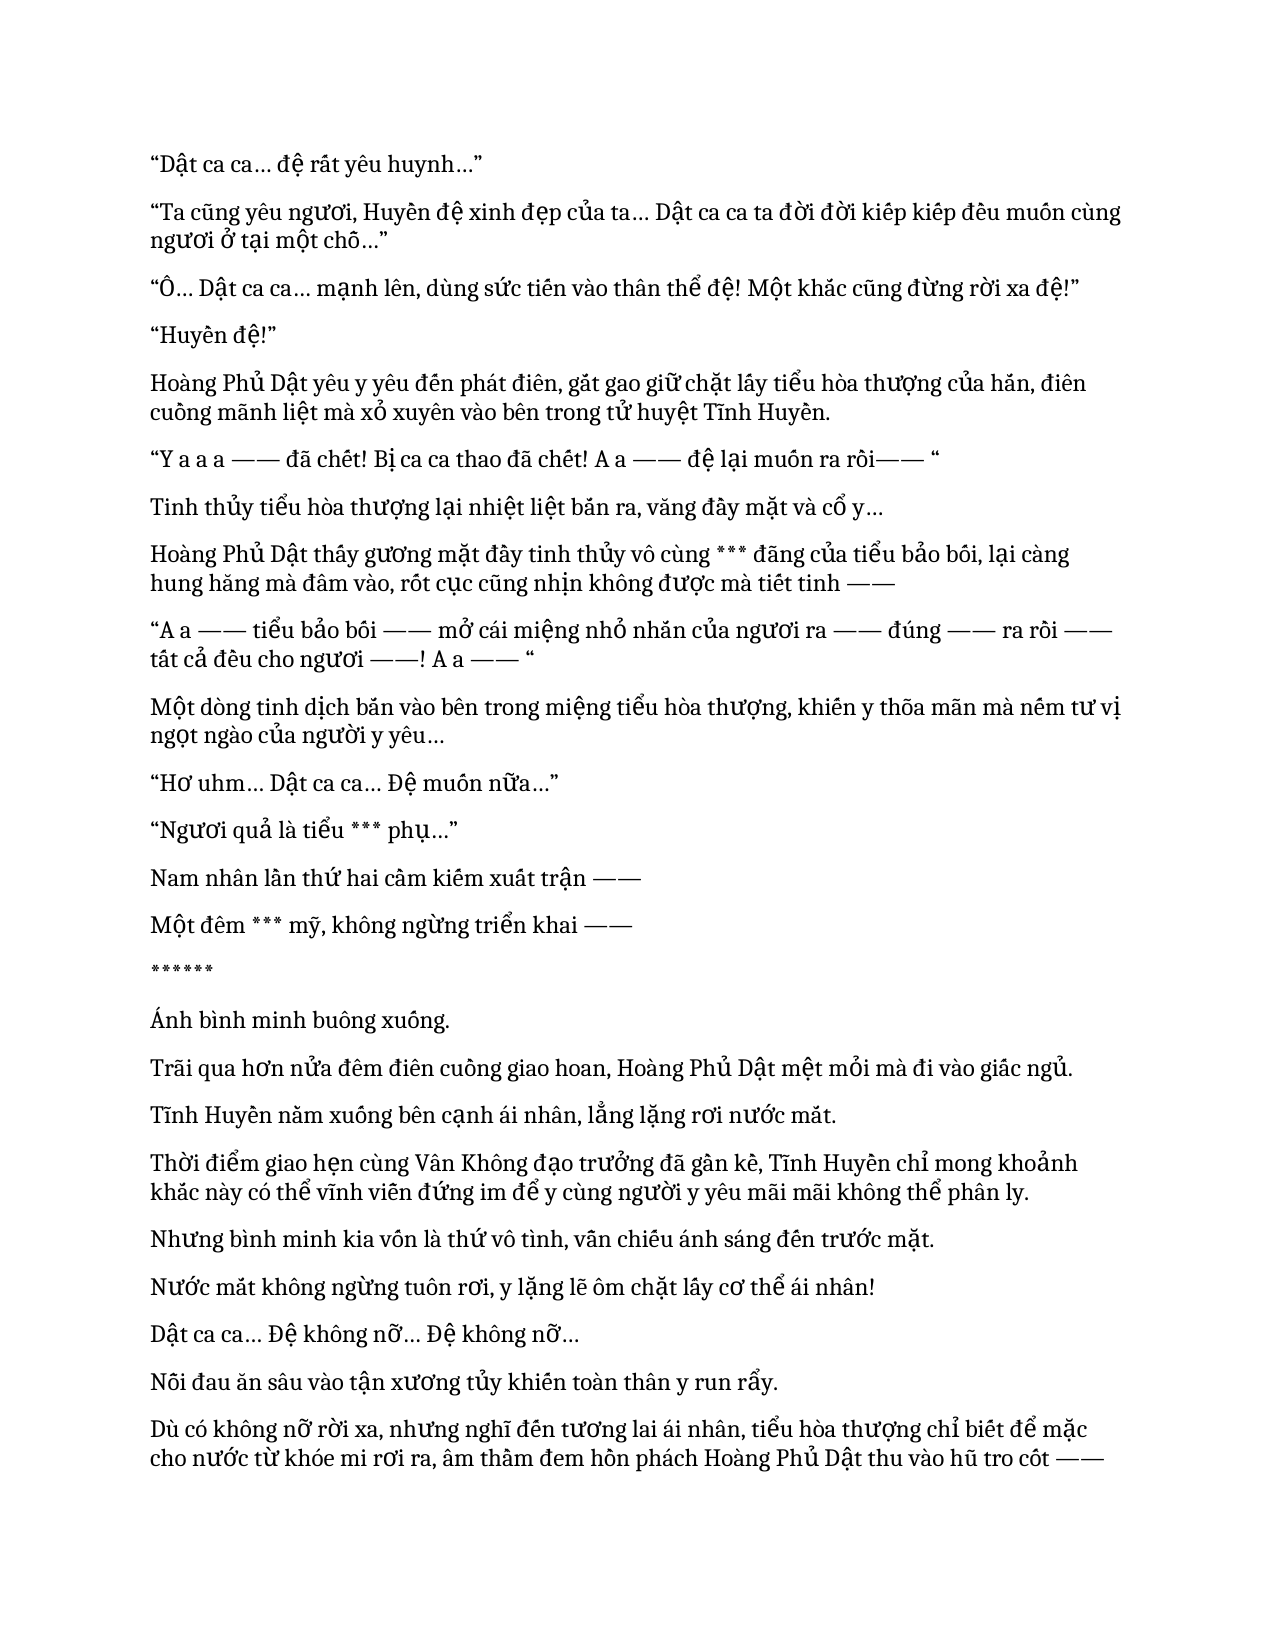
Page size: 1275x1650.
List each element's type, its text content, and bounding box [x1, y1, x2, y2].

text “Dật ca ca… đệ rất yêu huynh…” [150, 150, 1125, 179]
text “Ngươi quả là tiểu *** phụ…” [150, 816, 1125, 845]
text Thời điểm giao hẹn cùng Vân Không đạo trưởng đã gần kề, Tĩnh Huyền chỉ mong khoảnh khắc này có thể vĩnh viễn đứng im để y cùng người y yêu mãi mãi không thể phân ly. [150, 1149, 1125, 1206]
text “Huyền đệ!” [150, 321, 1125, 350]
text ****** [150, 959, 1125, 987]
text “Y a a a —— đã chết! Bị ca ca thao đã chết! A a —— đệ lại muốn ra rồi—— “ [150, 445, 1125, 474]
text “Hơ uhm… Dật ca ca… Đệ muốn nữa…” [150, 769, 1125, 797]
text Một đêm *** mỹ, không ngừng triển khai —— [150, 911, 1125, 940]
text “Ô… Dật ca ca… mạnh lên, dùng sức tiến vào thân thể đệ! Một khắc cũng đừng rời xa đệ!” [150, 274, 1125, 302]
text Ánh bình minh buông xuống. [150, 1006, 1125, 1035]
text Nam nhân lần thứ hai cầm kiếm xuất trận —— [150, 864, 1125, 892]
text Dù có không nỡ rời xa, nhưng nghĩ đến tương lai ái nhân, tiểu hòa thượng chỉ biết để mặc cho nước từ khóe mi rơi ra, âm thầm đem hồn phách Hoàng Phủ Dật thu vào hũ tro cốt —— [150, 1415, 1125, 1472]
text Một dòng tinh dịch bắn vào bên trong miệng tiểu hòa thượng, khiến y thõa mãn mà nếm tư vị ngọt ngào của người y yêu… [150, 692, 1125, 750]
text “Ta cũng yêu ngươi, Huyền đệ xinh đẹp của ta… Dật ca ca ta đời đời kiếp kiếp đều muốn cùng ngươi ở tại một chỗ…” [150, 197, 1125, 255]
text Dật ca ca… Đệ không nỡ… Đệ không nỡ… [150, 1320, 1125, 1349]
text Trãi qua hơn nửa đêm điên cuồng giao hoan, Hoàng Phủ Dật mệt mỏi mà đi vào giấc ngủ. [150, 1054, 1125, 1082]
text Nỗi đau ăn sâu vào tận xương tủy khiến toàn thân y run rẩy. [150, 1367, 1125, 1396]
text “A a —— tiểu bảo bối —— mở cái miệng nhỏ nhắn của ngươi ra —— đúng —— ra rồi —— tất cả đều cho ngươi ——! A a —— “ [150, 616, 1125, 674]
text Nước mắt không ngừng tuôn rơi, y lặng lẽ ôm chặt lấy cơ thể ái nhân! [150, 1272, 1125, 1301]
text Nhưng bình minh kia vốn là thứ vô tình, vẫn chiếu ánh sáng đến trước mặt. [150, 1225, 1125, 1254]
text Hoàng Phủ Dật yêu y yêu đến phát điên, gắt gao giữ chặt lấy tiểu hòa thượng của hắn, điên cuồng mãnh liệt mà xỏ xuyên vào bên trong tử huyệt Tĩnh Huyền. [150, 369, 1125, 426]
text Tĩnh Huyền nằm xuống bên cạnh ái nhân, lẳng lặng rơi nước mắt. [150, 1101, 1125, 1130]
text Tinh thủy tiểu hòa thượng lại nhiệt liệt bắn ra, văng đầy mặt và cổ y… [150, 492, 1125, 521]
text Hoàng Phủ Dật thấy gương mặt đầy tinh thủy vô cùng *** đãng của tiểu bảo bối, lại càng hung hăng mà đâm vào, rốt cục cũng nhịn không được mà tiết tinh —— [150, 540, 1125, 597]
